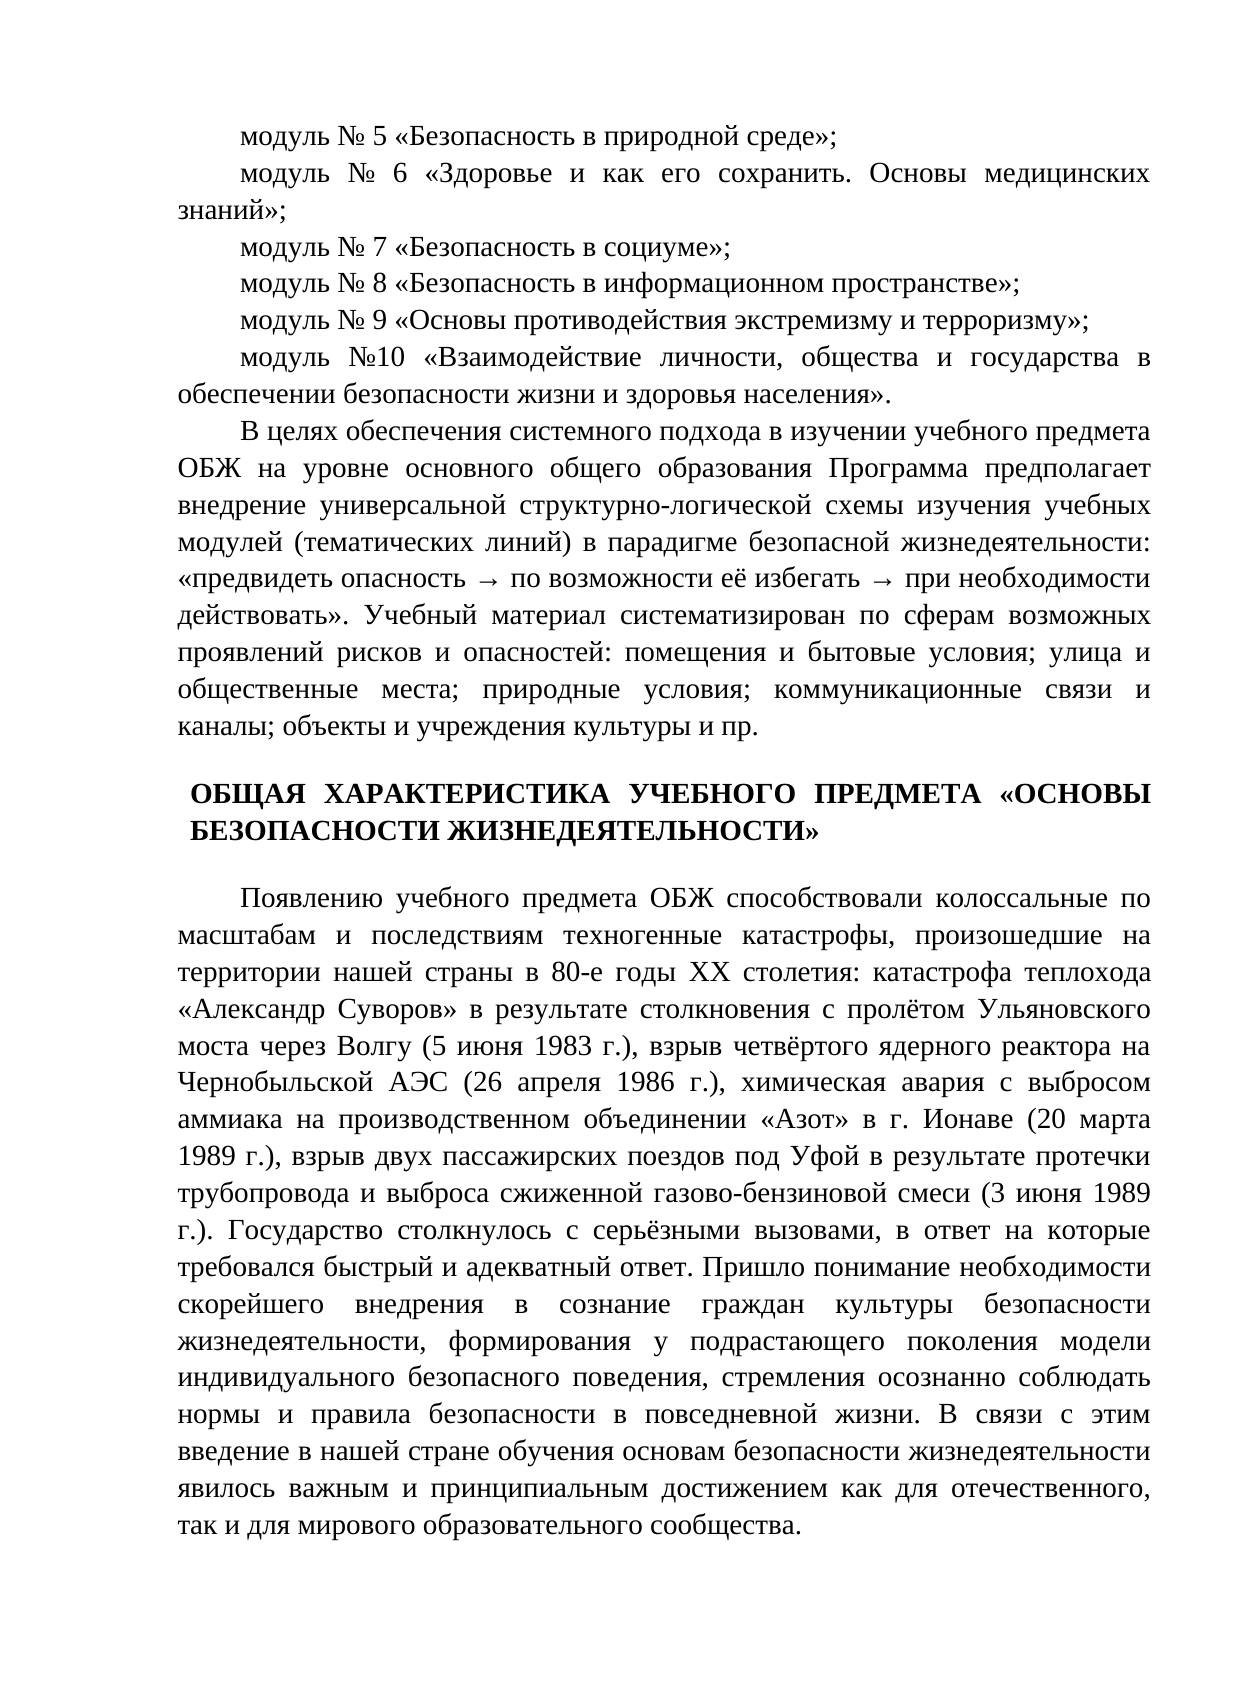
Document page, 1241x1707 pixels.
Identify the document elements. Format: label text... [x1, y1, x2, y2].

text Появлению учебного предмета ОБЖ способствовали колоссальные по масштабам и последствиям техногенные катастрофы, произошедшие на территории нашей страны в 80-е годы XX столетия: катастрофа теплохода «Александр Суворов» в результате столкновения с пролётом Ульяновского моста через Волгу (5 июня 1983 г.), взрыв четвёртого ядерного реактора на Чернобыльской АЭС (26 апреля 1986 г.), химическая авария с выбросом аммиака на производственном объединении «Азот» в г. Ионаве (20 марта 1989 г.), взрыв двух пассажирских поездов под Уфой в результате протечки трубопровода и выброса сжиженной газово-бензиновой смеси (3 июня 1989 г.). Государство столкнулось с серьёзными вызовами, в ответ на которые требовался быстрый и адекватный ответ. Пришло понимание необходимости скорейшего внедрения в сознание граждан культуры безопасности жизнедеятельности, формирования у подрастающего поколения модели индивидуального безопасного поведения, стремления осознанно соблюдать нормы и правила безопасности в повседневной жизни. В связи с этим введение в нашей стране обучения основам безопасности жизнедеятельности явилось важным и принципиальным достижением как для отечественного, так и для мирового образовательного сообщества. [177, 880, 1152, 1541]
text модуль № 7 «Безопасность в социуме»; [177, 229, 1152, 262]
text модуль № 9 «Основы противодействия экстремизму и терроризму»; [177, 302, 1152, 336]
text ОБЩАЯ ХАРАКТЕРИСТИКА УЧЕБНОГО ПРЕДМЕТА «ОСНОВЫ БЕЗОПАСНОСТИ ЖИЗНЕДЕЯТЕЛЬНОСТИ» [190, 776, 1152, 846]
text модуль №10 «Взаимодействие личности, общества и государства в обеспечении безопасности жизни и здоровья населения». [177, 339, 1152, 410]
text модуль № 6 «Здоровье и как его сохранить. Основы медицинских знаний»; [177, 155, 1152, 225]
text модуль № 8 «Безопасность в информационном пространстве»; [177, 266, 1152, 299]
text В целях обеспечения системного подхода в изучении учебного предмета ОБЖ на уровне основного общего образования Программа предполагает внедрение универсальной структурно-логической схемы изучения учебных модулей (тематических линий) в парадигме безопасной жизнедеятельности: «предвидеть опасность → по возможности её избегать → при необходимости действовать». Учебный материал систематизирован по сферам возможных проявлений рисков и опасностей: помещения и бытовые условия; улица и общественные места; природные условия; коммуникационные связи и каналы; объекты и учреждения культуры и пр. [177, 413, 1152, 742]
text модуль № 5 «Безопасность в природной среде»; [177, 118, 1152, 152]
